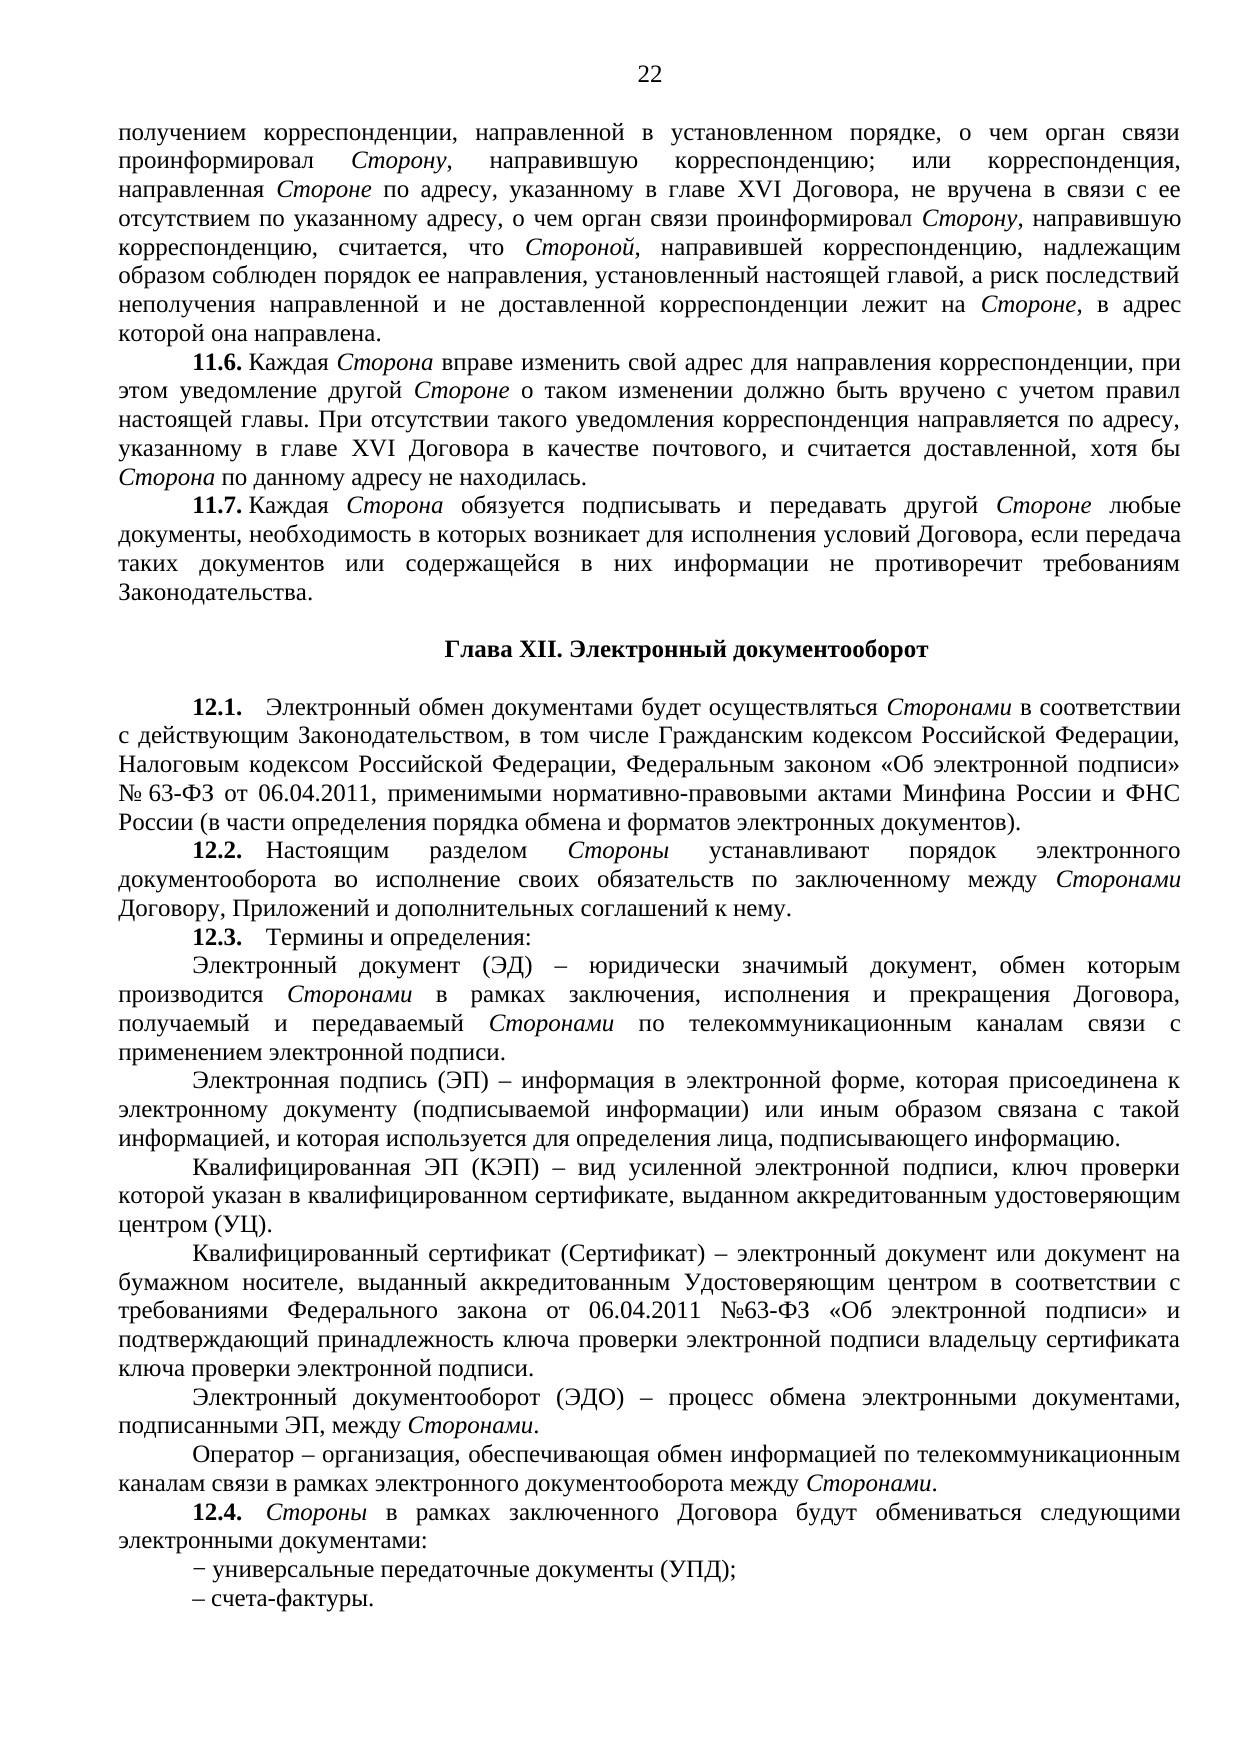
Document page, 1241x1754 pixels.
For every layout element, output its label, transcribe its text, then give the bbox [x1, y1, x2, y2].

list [118, 117, 1181, 347]
text Оператор – организация, обеспечивающая обмен информацией по телекоммуникационным каналам связи в рамках электронного документооборота между Сторонами. [118, 1439, 1181, 1497]
text Квалифицированный сертификат (Сертификат) – электронный документ или документ на бумажном носителе, выданный аккредитованным Удостоверяющим центром в соответствии с требованиями Федерального закона от 06.04.2011 №63-ФЗ «Об электронной подписи» и подтверждающий принадлежность ключа проверки электронной подписи владельцу сертификата ключа проверки электронной подписи. [118, 1238, 1181, 1382]
text Электронный документ (ЭД) – юридически значимый документ, обмен которым производится Сторонами в рамках заключения, исполнения и прекращения Договора, получаемый и передаваемый Сторонами по телекоммуникационным каналам связи с применением электронной подписи. [118, 950, 1181, 1065]
text Электронный документооборот (ЭДО) – процесс обмена электронными документами, подписанными ЭП, между Сторонами. [118, 1382, 1181, 1439]
list Каждая Сторона вправе изменить свой адрес для направления корреспонденции, при этом уведомление другой Стороне о таком изменении должно быть вручено с учетом правил настоящей главы. При отсутствии такого уведомления корреспонденция направляется по адресу, указанному в главе XVI Договора в качестве почтового, и считается доставленной, хотя бы Сторона по данному адресу не находилась. [118, 347, 1181, 490]
text – счета-фактуры. [118, 1583, 1181, 1612]
list Термины и определения: [118, 922, 1181, 950]
text Глава XII. Электронный документооборот [118, 634, 1181, 663]
list Настоящим разделом Стороны устанавливают порядок электронного документооборота во исполнение своих обязательств по заключенному между Сторонами Договору, Приложений и дополнительных соглашений к нему. [118, 835, 1181, 922]
text Электронная подпись (ЭП) – информация в электронной форме, которая присоединена к электронному документу (подписываемой информации) или иным образом связана с такой информацией, и которая используется для определения лица, подписывающего информацию. [118, 1065, 1181, 1152]
list Электронный обмен документами будет осуществляться Сторонами в соответствии с действующим Законодательством, в том числе Гражданским кодексом Российской Федерации, Налоговым кодексом Российской Федерации, Федеральным законом «Об электронной подписи» № 63-ФЗ от 06.04.2011, применимыми нормативно-правовыми актами Минфина России и ФНС России (в части определения порядка обмена и форматов электронных документов). [118, 692, 1181, 835]
text − универсальные передаточные документы (УПД); [118, 1554, 1181, 1583]
list Каждая Сторона обязуется подписывать и передавать другой Стороне любые документы, необходимость в которых возникает для исполнения условий Договора, если передача таких документов или содержащейся в них информации не противоречит требованиям Законодательства. [118, 490, 1181, 605]
text Квалифицированная ЭП (КЭП) – вид усиленной электронной подписи, ключ проверки которой указан в квалифицированном сертификате, выданном аккредитованным удостоверяющим центром (УЦ). [118, 1152, 1181, 1238]
list Стороны в рамках заключенного Договора будут обмениваться следующими электронными документами: [118, 1497, 1181, 1554]
